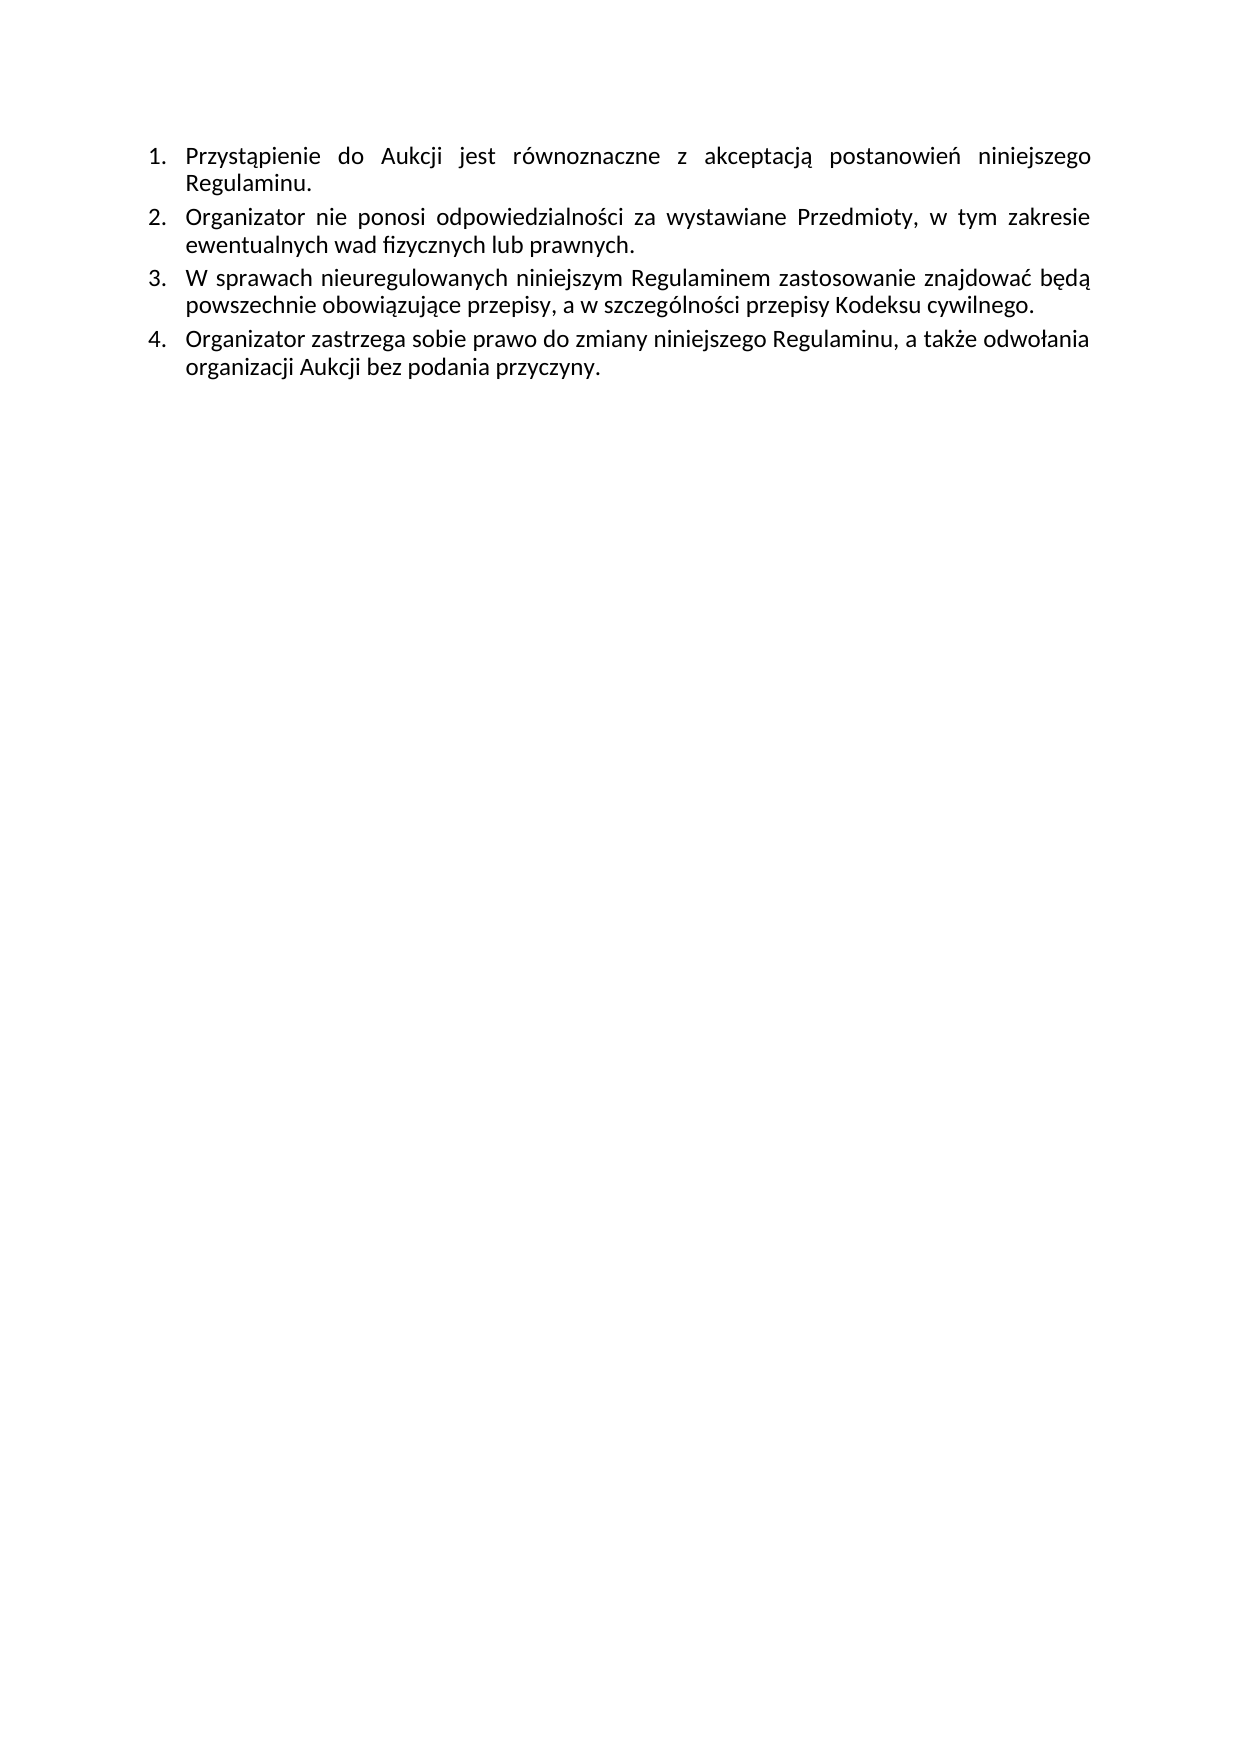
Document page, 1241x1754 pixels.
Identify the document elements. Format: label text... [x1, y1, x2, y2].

list Organizator zastrzega sobie prawo do zmiany niniejszego Regulaminu, a także odwołania organizacji Aukcji bez podania przyczyny. [148, 326, 1092, 381]
list W sprawach nieuregulowanych niniejszym Regulaminem zastosowanie znajdować będą powszechnie obowiązujące przepisy, a w szczególności przepisy Kodeksu cywilnego. [148, 265, 1092, 320]
list Przystąpienie do Aukcji jest równoznaczne z akceptacją postanowień niniejszego Regulaminu. [148, 142, 1092, 198]
list Organizator nie ponosi odpowiedzialności za wystawiane Przedmioty, w tym zakresie ewentualnych wad fizycznych lub prawnych. [148, 204, 1092, 259]
